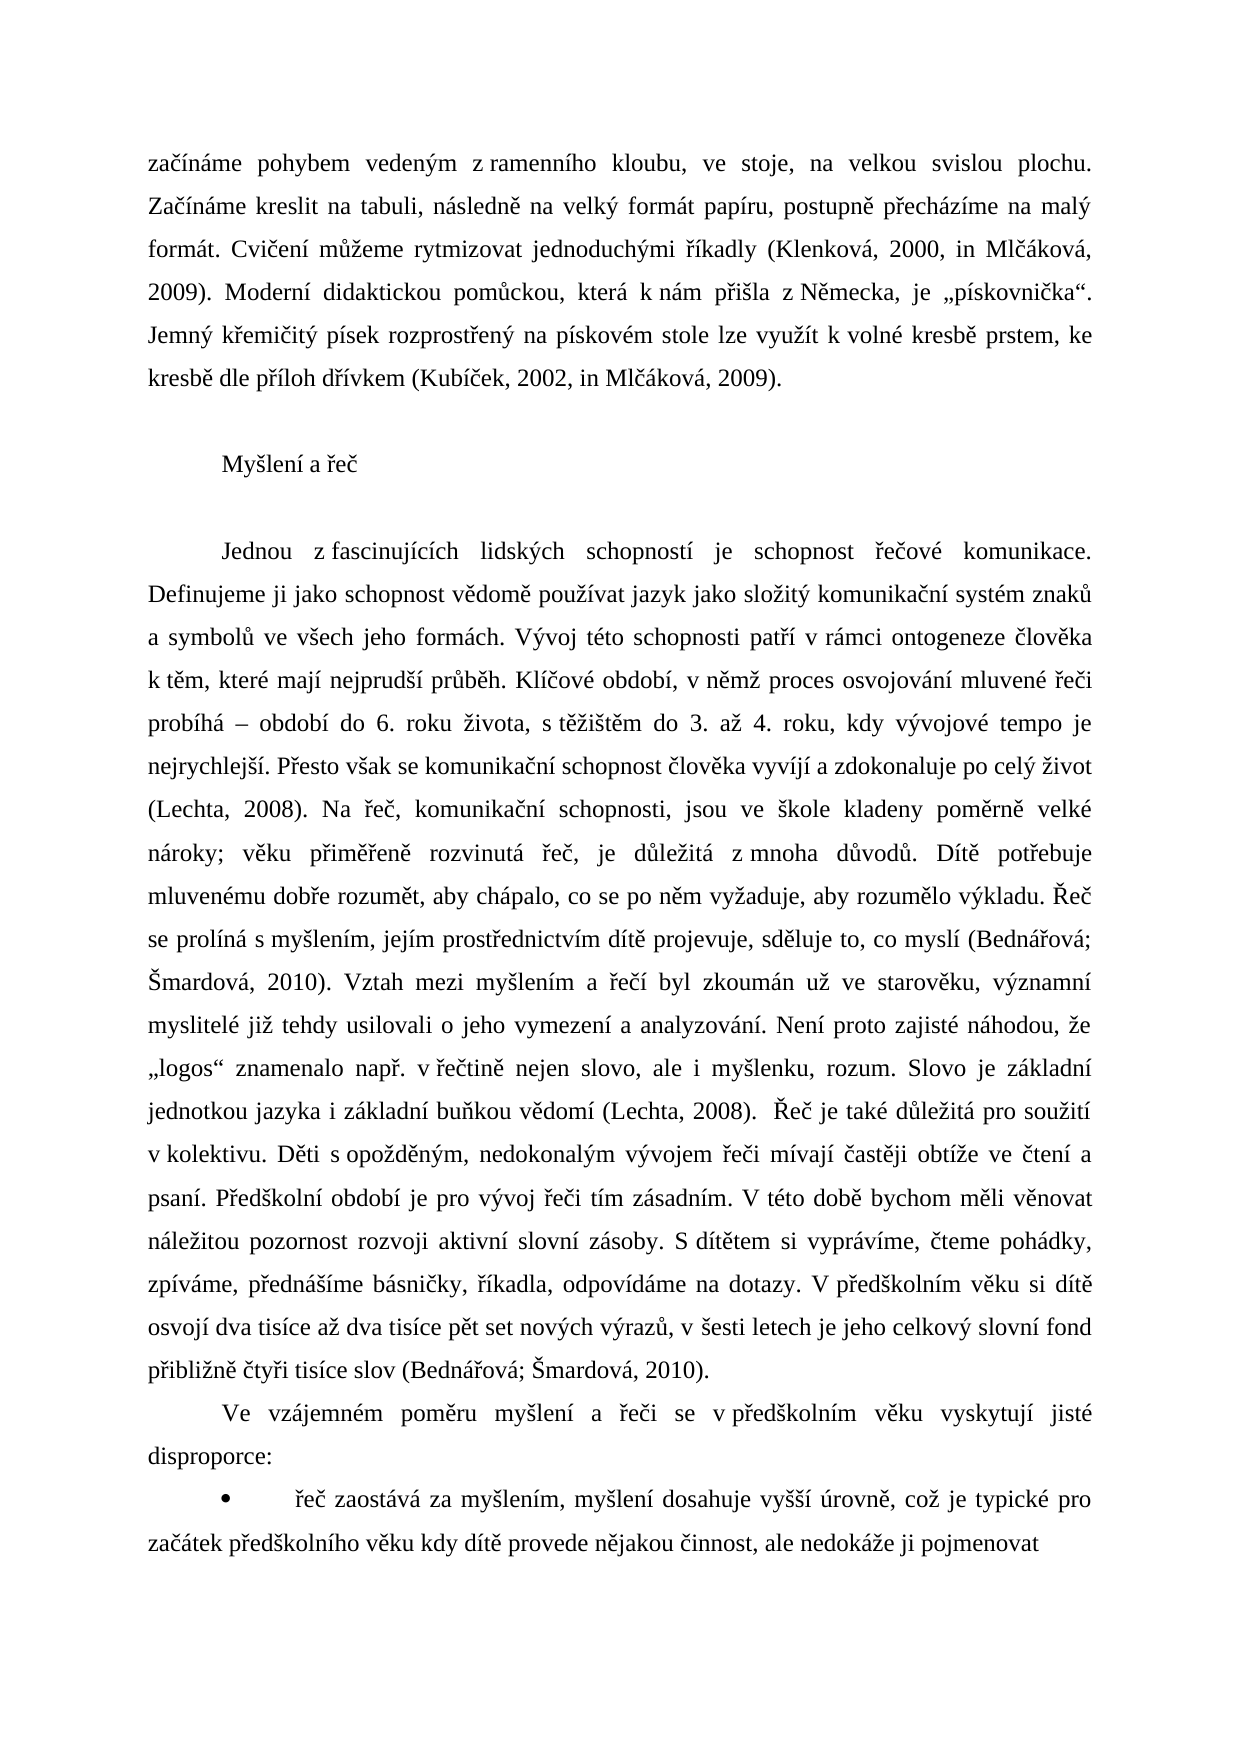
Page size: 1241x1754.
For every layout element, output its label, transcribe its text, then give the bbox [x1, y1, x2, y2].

text Ve vzájemném poměru myšlení a řeči se v předškolním věku vyskytují jisté disproporce: [148, 1398, 1093, 1470]
list řeč zaostává za myšlením, myšlení dosahuje vyšší úrovně, což je typické pro začátek předškolního věku kdy dítě provede nějakou činnost, ale nedokáže ji pojmenovat [148, 1484, 1093, 1556]
text Myšlení a řeč [148, 449, 1093, 478]
text Jednou z fascinujících lidských schopností je schopnost řečové komunikace. Definujeme ji jako schopnost vědomě používat jazyk jako složitý komunikační systém znaků a symbolů ve všech jeho formách. Vývoj této schopnosti patří v rámci ontogeneze člověka k těm, které mají nejprudší průběh. Klíčové období, v němž proces osvojování mluvené řeči probíhá – období do 6. roku života, s těžištěm do 3. až 4. roku, kdy vývojové tempo je nejrychlejší. Přesto však se komunikační schopnost člověka vyvíjí a zdokonaluje po celý život (Lechta, 2008). Na řeč, komunikační schopnosti, jsou ve škole kladeny poměrně velké nároky; věku přiměřeně rozvinutá řeč, je důležitá z mnoha důvodů. Dítě potřebuje mluvenému dobře rozumět, aby chápalo, co se po něm vyžaduje, aby rozumělo výkladu. Řeč se prolíná s myšlením, jejím prostřednictvím dítě projevuje, sděluje to, co myslí (Bednářová; Šmardová, 2010). Vztah mezi myšlením a řečí byl zkoumán už ve starověku, významní myslitelé již tehdy usilovali o jeho vymezení a analyzování. Není proto zajisté náhodou, že „logos“ znamenalo např. v řečtině nejen slovo, ale i myšlenku, rozum. Slovo je základní jednotkou jazyka i základní buňkou vědomí (Lechta, 2008). Řeč je také důležitá pro soužití v kolektivu. Děti s opožděným, nedokonalým vývojem řeči mívají častěji obtíže ve čtení a psaní. Předškolní období je pro vývoj řeči tím zásadním. V této době bychom měli věnovat náležitou pozornost rozvoji aktivní slovní zásoby. S dítětem si vyprávíme, čteme pohádky, zpíváme, přednášíme básničky, říkadla, odpovídáme na dotazy. V předškolním věku si dítě osvojí dva tisíce až dva tisíce pět set nových výrazů, v šesti letech je jeho celkový slovní fond přibližně čtyři tisíce slov (Bednářová; Šmardová, 2010). [148, 536, 1093, 1384]
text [148, 148, 1093, 392]
